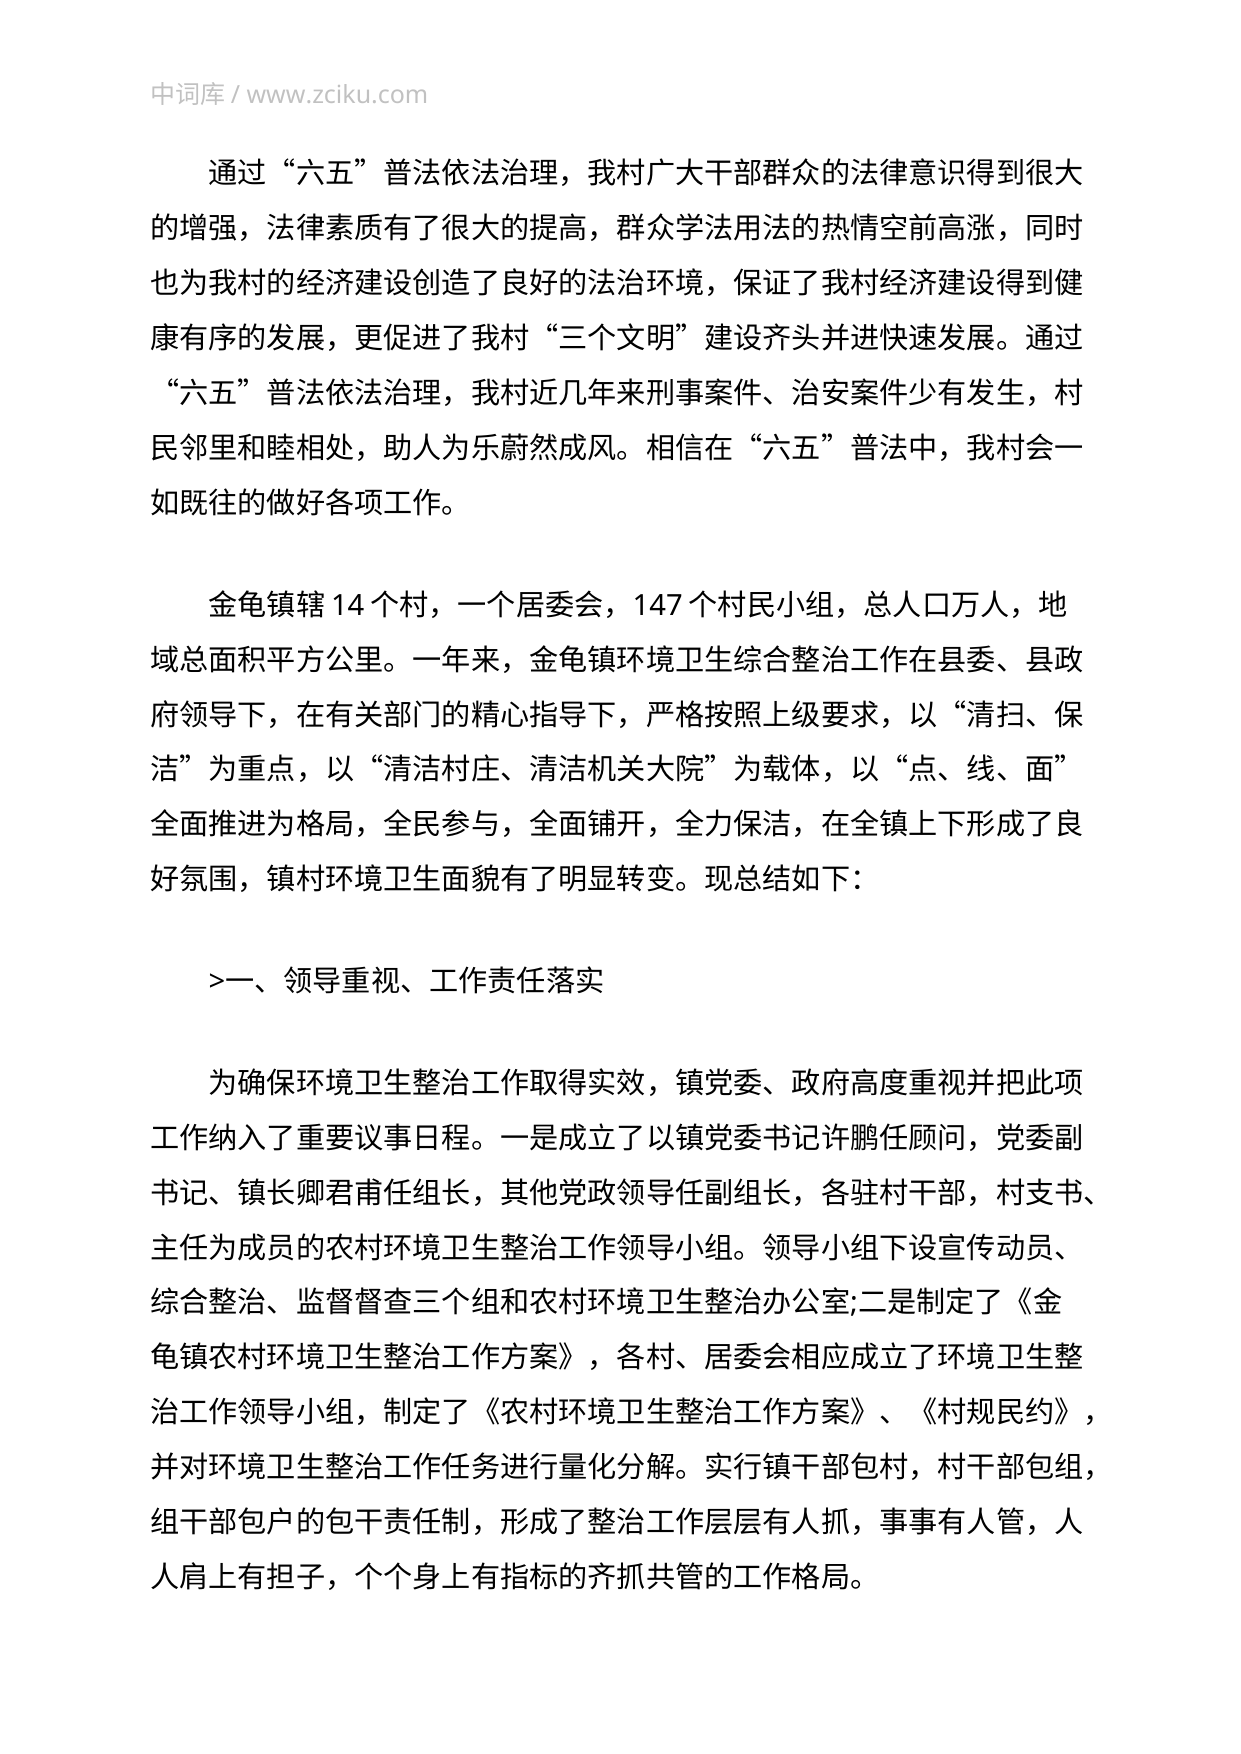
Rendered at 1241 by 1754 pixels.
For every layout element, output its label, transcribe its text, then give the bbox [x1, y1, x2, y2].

text 金龟镇辖14个村，一个居委会，147个村民小组，总人口万人，地域总面积平方公里。一年来，金龟镇环境卫生综合整治工作在县委、县政府领导下，在有关部门的精心指导下，严格按照上级要求，以“清扫、保洁”为重点，以“清洁村庄、清洁机关大院”为载体，以“点、线、面”全面推进为格局，全民参与，全面铺开，全力保洁，在全镇上下形成了良好氛围，镇村环境卫生面貌有了明显转变。现总结如下： [150, 581, 1090, 898]
text 为确保环境卫生整治工作取得实效，镇党委、政府高度重视并把此项工作纳入了重要议事日程。一是成立了以镇党委书记许鹏任顾问，党委副书记、镇长卿君甫任组长，其他党政领导任副组长，各驻村干部，村支书、主任为成员的农村环境卫生整治工作领导小组。领导小组下设宣传动员、综合整治、监督督查三个组和农村环境卫生整治办公室;二是制定了《金龟镇农村环境卫生整治工作方案》，各村、居委会相应成立了环境卫生整治工作领导小组，制定了《农村环境卫生整治工作方案》、《村规民约》，并对环境卫生整治工作任务进行量化分解。实行镇干部包村，村干部包组，组干部包户的包干责任制，形成了整治工作层层有人抓，事事有人管，人人肩上有担子，个个身上有指标的齐抓共管的工作格局。 [150, 1059, 1090, 1596]
text >一、领导重视、工作责任落实 [150, 957, 1090, 1000]
text 通过“六五”普法依法治理，我村广大干部群众的法律意识得到很大的增强，法律素质有了很大的提高，群众学法用法的热情空前高涨，同时也为我村的经济建设创造了良好的法治环境，保证了我村经济建设得到健康有序的发展，更促进了我村“三个文明”建设齐头并进快速发展。通过“六五”普法依法治理，我村近几年来刑事案件、治安案件少有发生，村民邻里和睦相处，助人为乐蔚然成风。相信在“六五”普法中，我村会一如既往的做好各项工作。 [150, 150, 1090, 522]
